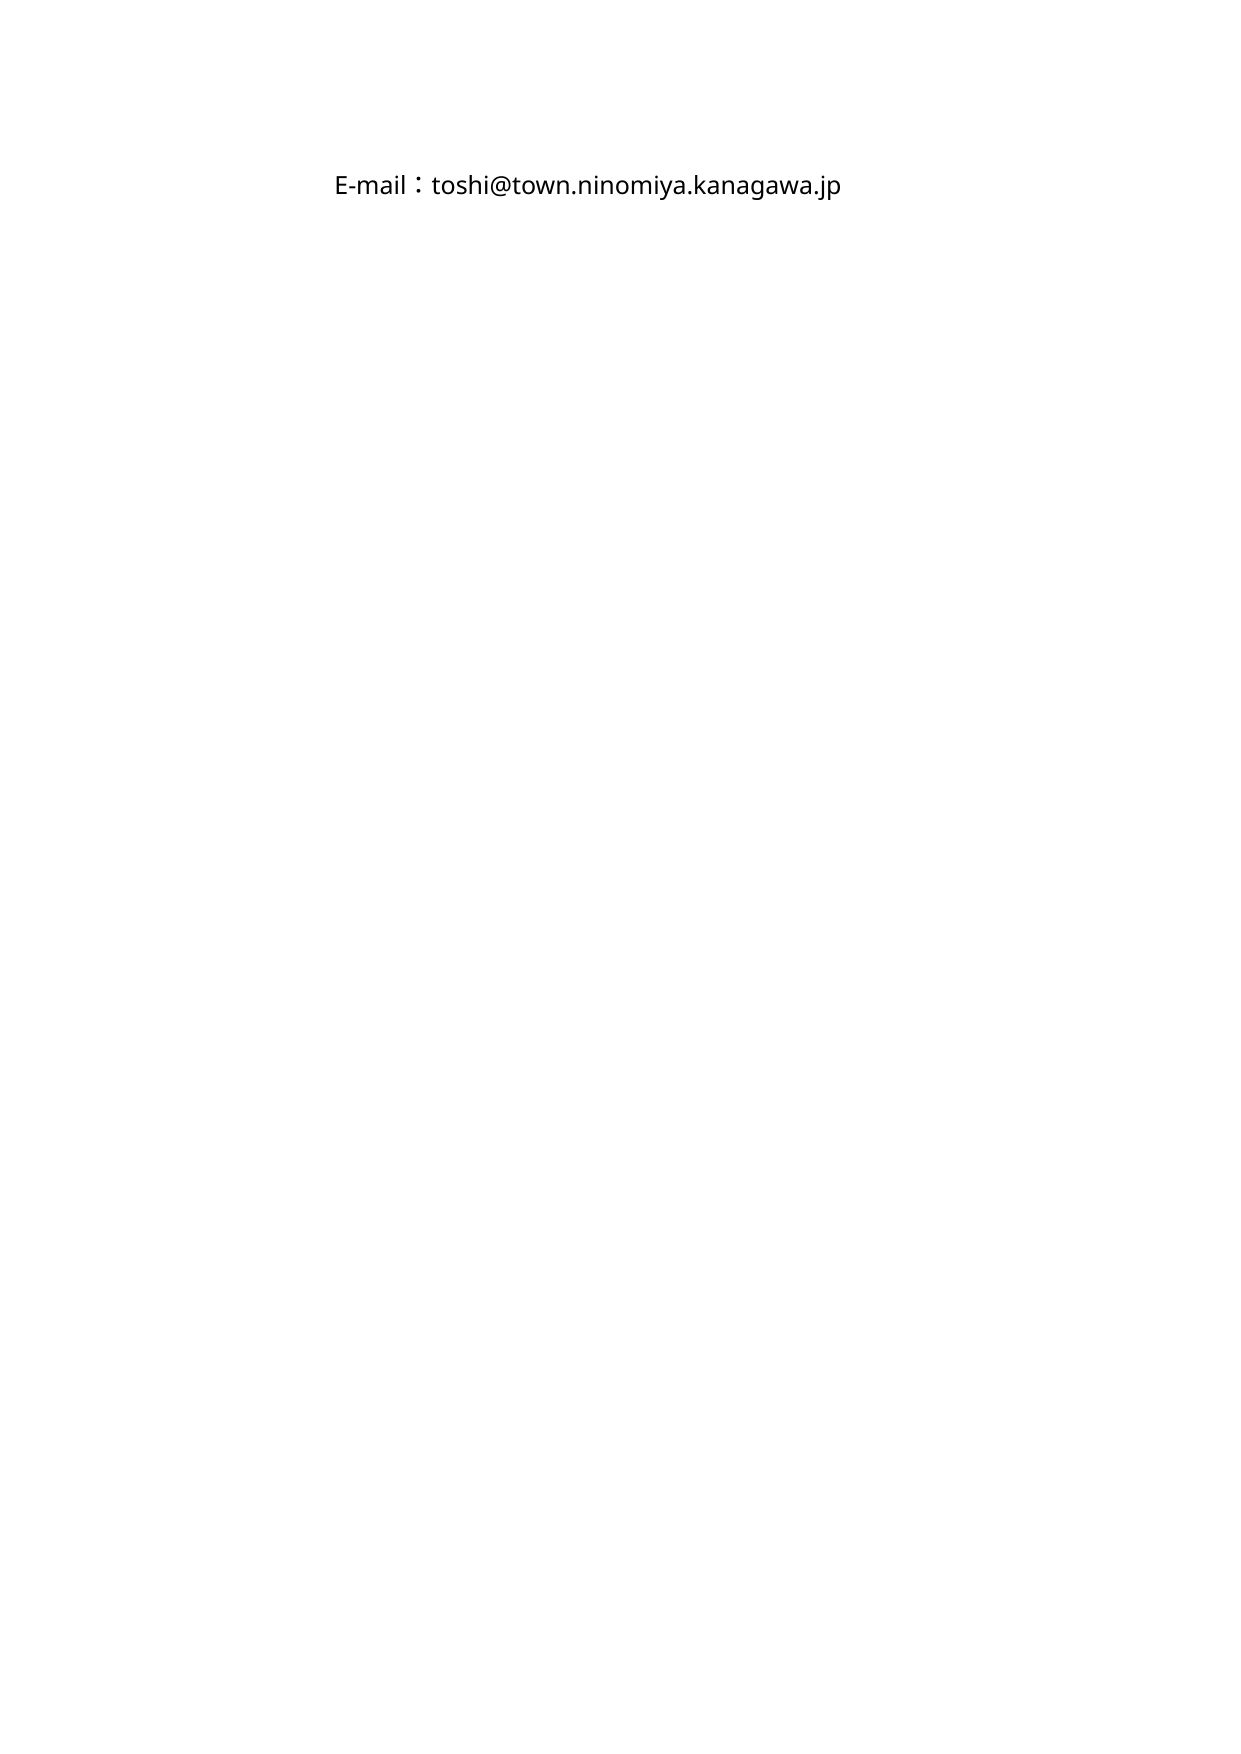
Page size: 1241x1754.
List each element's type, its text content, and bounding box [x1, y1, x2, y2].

text E-mail：toshi@town.ninomiya.kanagawa.jp [112, 164, 1128, 202]
